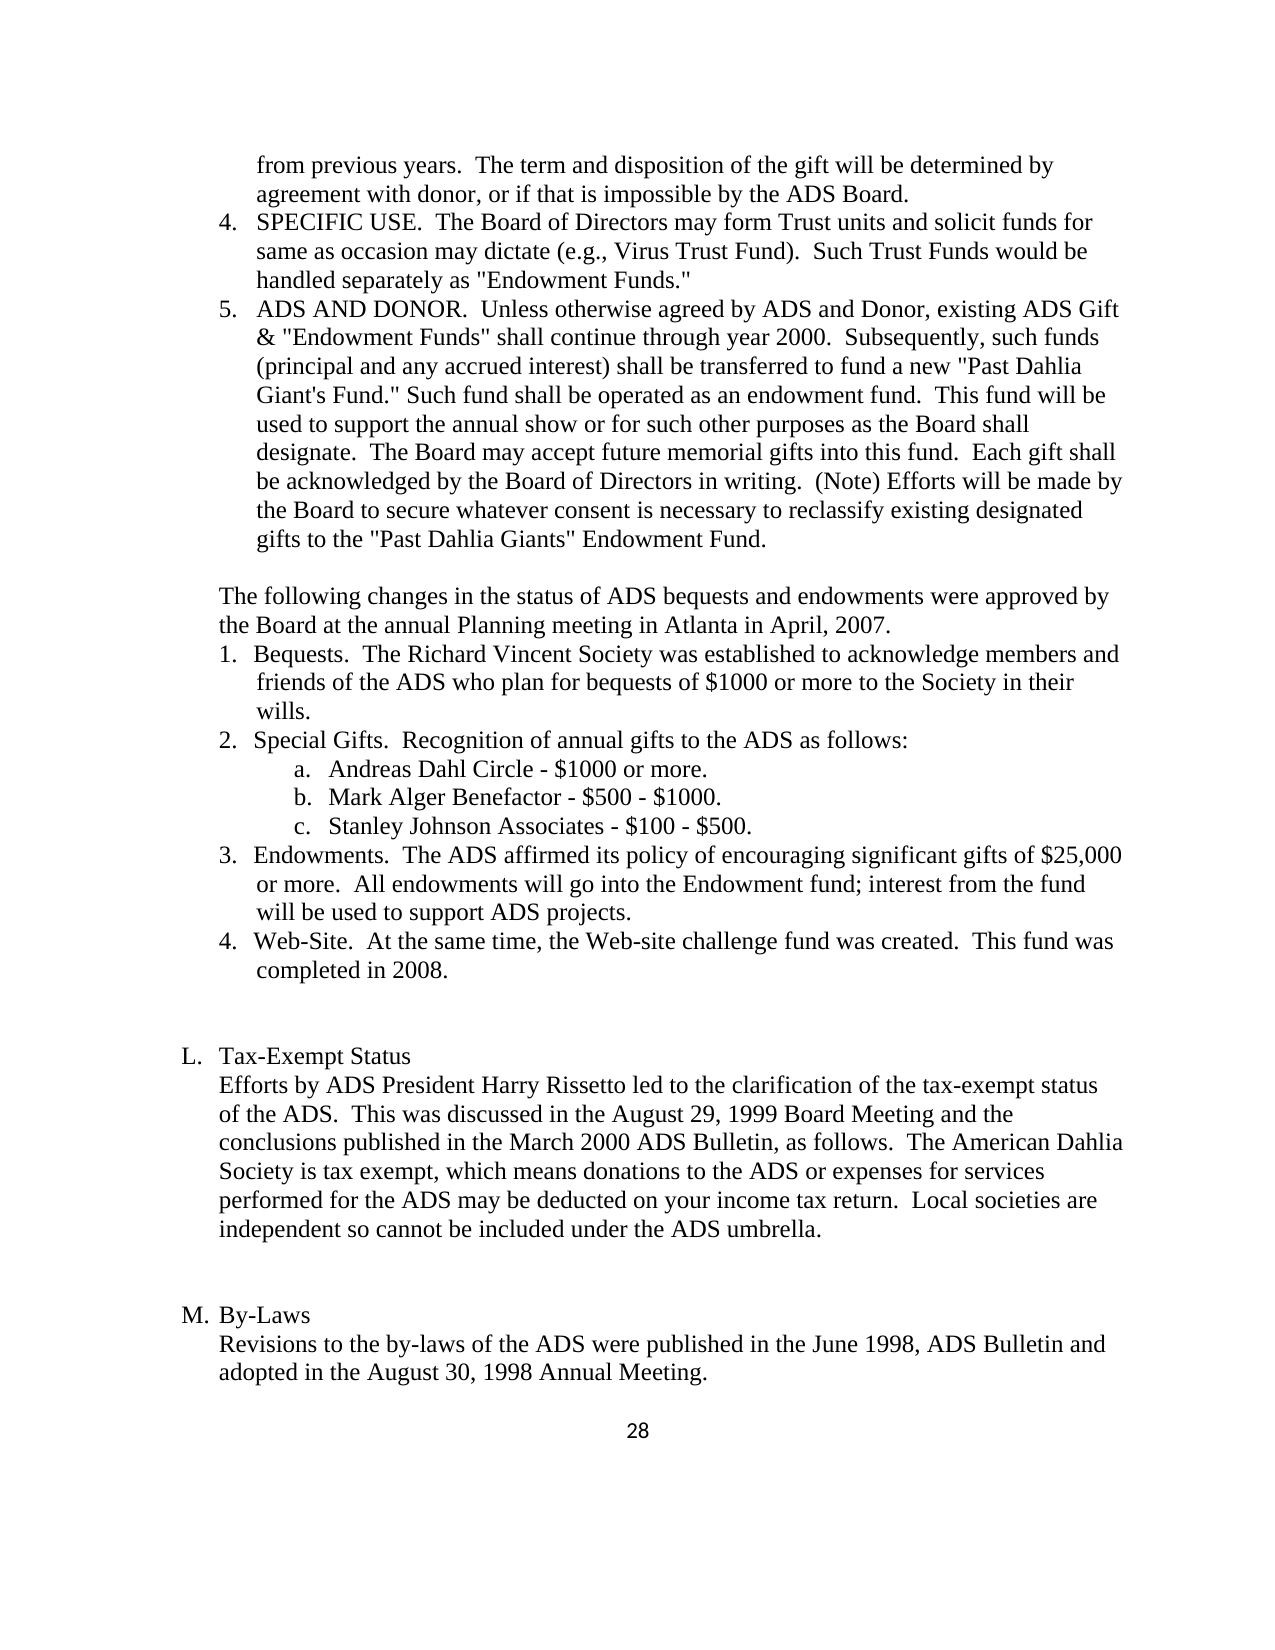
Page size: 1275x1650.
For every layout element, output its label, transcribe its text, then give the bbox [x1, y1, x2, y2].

list Andreas Dahl Circle - $1000 or more. [294, 754, 1125, 782]
list SPECIFIC USE. The Board of Directors may form Trust units and solicit funds for same as occasion may dictate (e.g., Virus Trust Fund). Such Trust Funds would be handled separately as "Endowment Funds." [219, 207, 1125, 294]
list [219, 150, 1125, 207]
text The following changes in the status of ADS bequests and endowments were approved by the Board at the annual Planning meeting in Atlanta in April, 2007. [219, 581, 1125, 639]
list Stanley Johnson Associates - $100 - $500. [294, 811, 1125, 840]
list Special Gifts. Recognition of annual gifts to the ADS as follows: [219, 725, 1125, 754]
list Tax-Exempt Status [181, 1041, 1125, 1070]
list Mark Alger Benefactor - $500 - $1000. [294, 782, 1125, 811]
list Bequests. The Richard Vincent Society was established to acknowledge members and friends of the ADS who plan for bequests of $1000 or more to the Society in their wills. [219, 639, 1125, 725]
text Revisions to the by-laws of the ADS were published in the June 1998, ADS Bulletin and adopted in the August 30, 1998 Annual Meeting. [219, 1329, 1125, 1386]
list Web-Site. At the same time, the Web-site challenge fund was created. This fund was completed in 2008. [219, 926, 1125, 984]
text Efforts by ADS President Harry Rissetto led to the clarification of the tax-exempt status of the ADS. This was discussed in the August 29, 1999 Board Meeting and the conclusions published in the March 2000 ADS Bulletin, as follows. The American Dahlia Society is tax exempt, which means donations to the ADS or expenses for services performed for the ADS may be deducted on your income tax return. Local societies are independent so cannot be included under the ADS umbrella. [219, 1070, 1125, 1242]
list Endowments. The ADS affirmed its policy of encouraging significant gifts of $25,000 or more. All endowments will go into the Endowment fund; interest from the fund will be used to support ADS projects. [219, 840, 1125, 926]
list By-Laws [181, 1300, 1125, 1329]
list ADS AND DONOR. Unless otherwise agreed by ADS and Donor, existing ADS Gift & "Endowment Funds" shall continue through year 2000. Subsequently, such funds (principal and any accrued interest) shall be transferred to fund a new "Past Dahlia Giant's Fund." Such fund shall be operated as an endowment fund. This fund will be used to support the annual show or for such other purposes as the Board shall designate. The Board may accept future memorial gifts into this fund. Each gift shall be acknowledged by the Board of Directors in writing. (Note) Efforts will be made by the Board to secure whatever consent is necessary to reclassify existing designated gifts to the "Past Dahlia Giants" Endowment Fund. [219, 294, 1125, 552]
